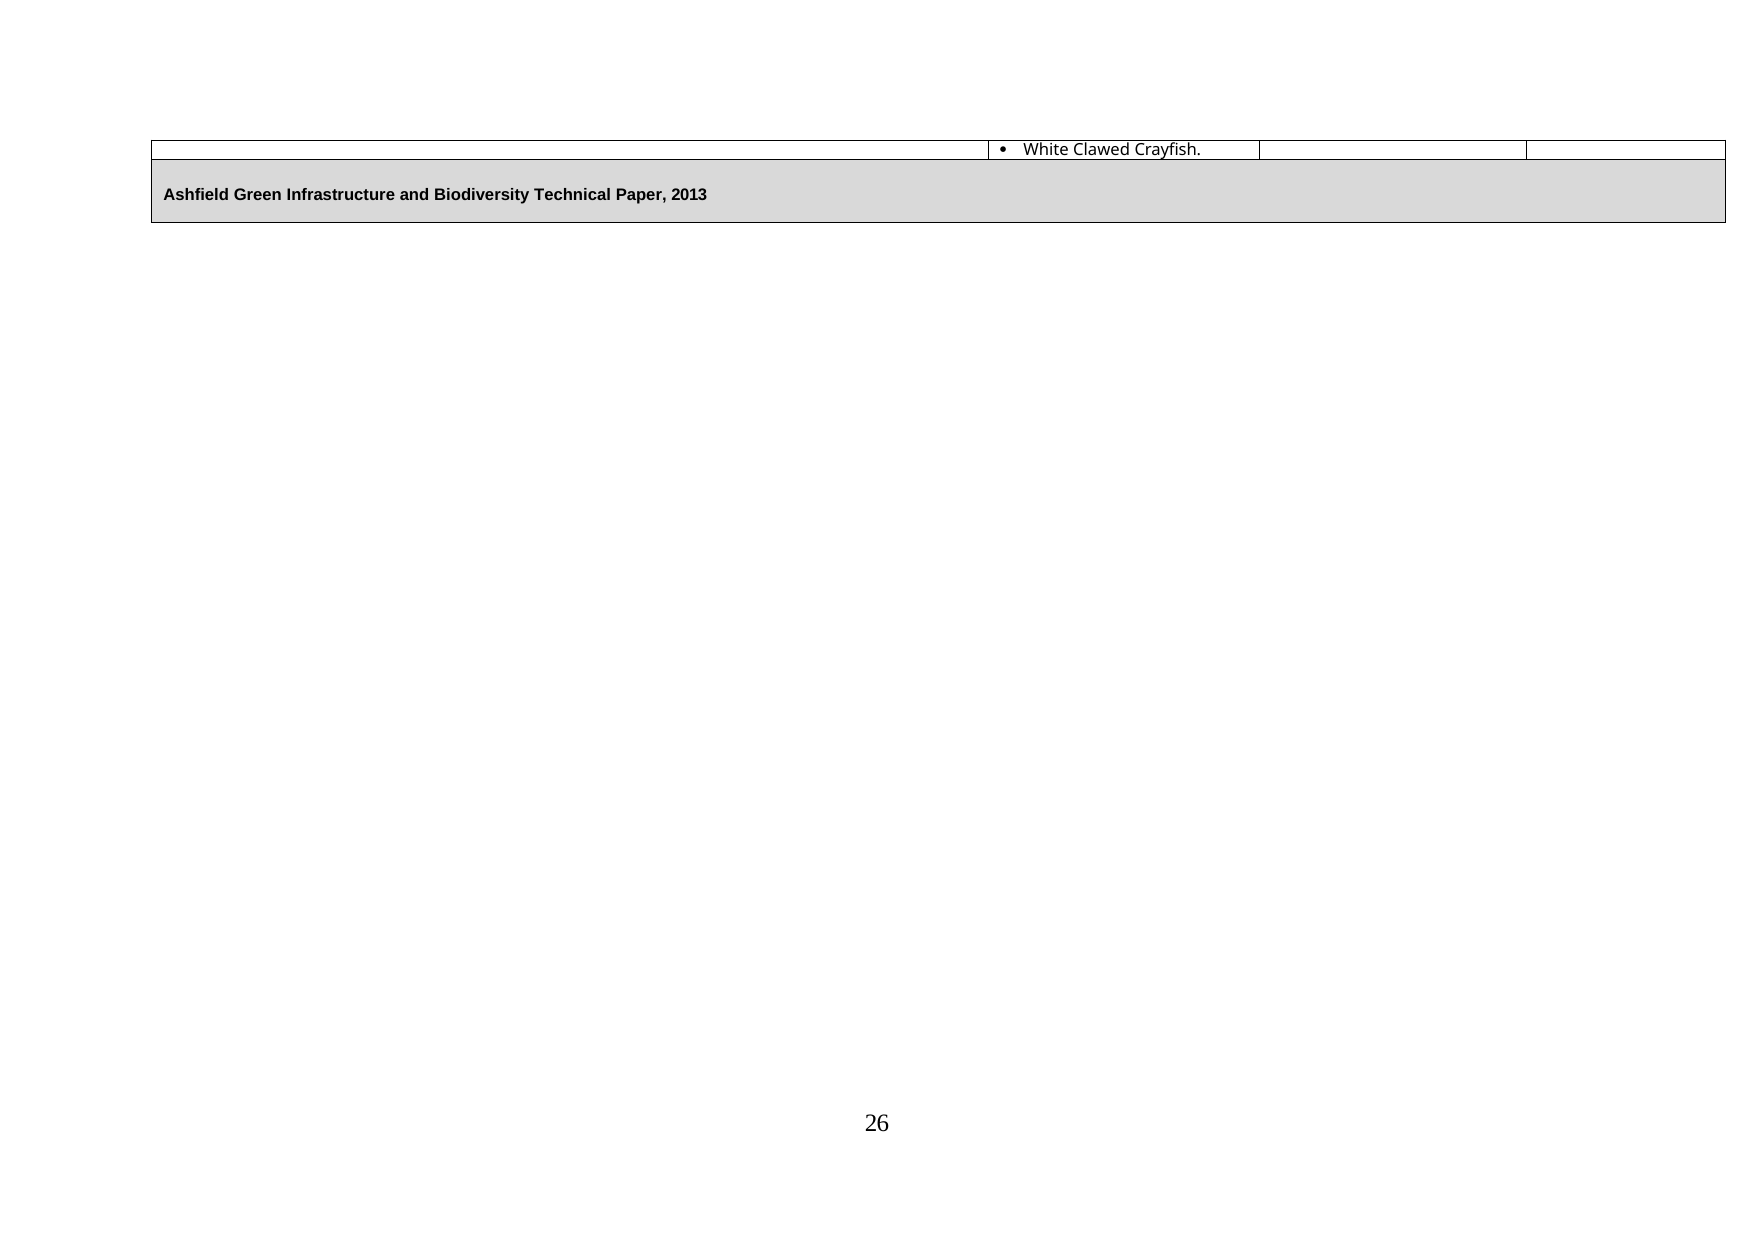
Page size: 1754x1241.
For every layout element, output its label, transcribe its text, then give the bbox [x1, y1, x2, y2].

table_cell Ashfield Green Infrastructure and Biodiversity Technical Paper, 2013 [152, 160, 1725, 222]
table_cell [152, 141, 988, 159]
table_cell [1260, 141, 1526, 159]
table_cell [1527, 141, 1725, 159]
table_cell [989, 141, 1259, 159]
